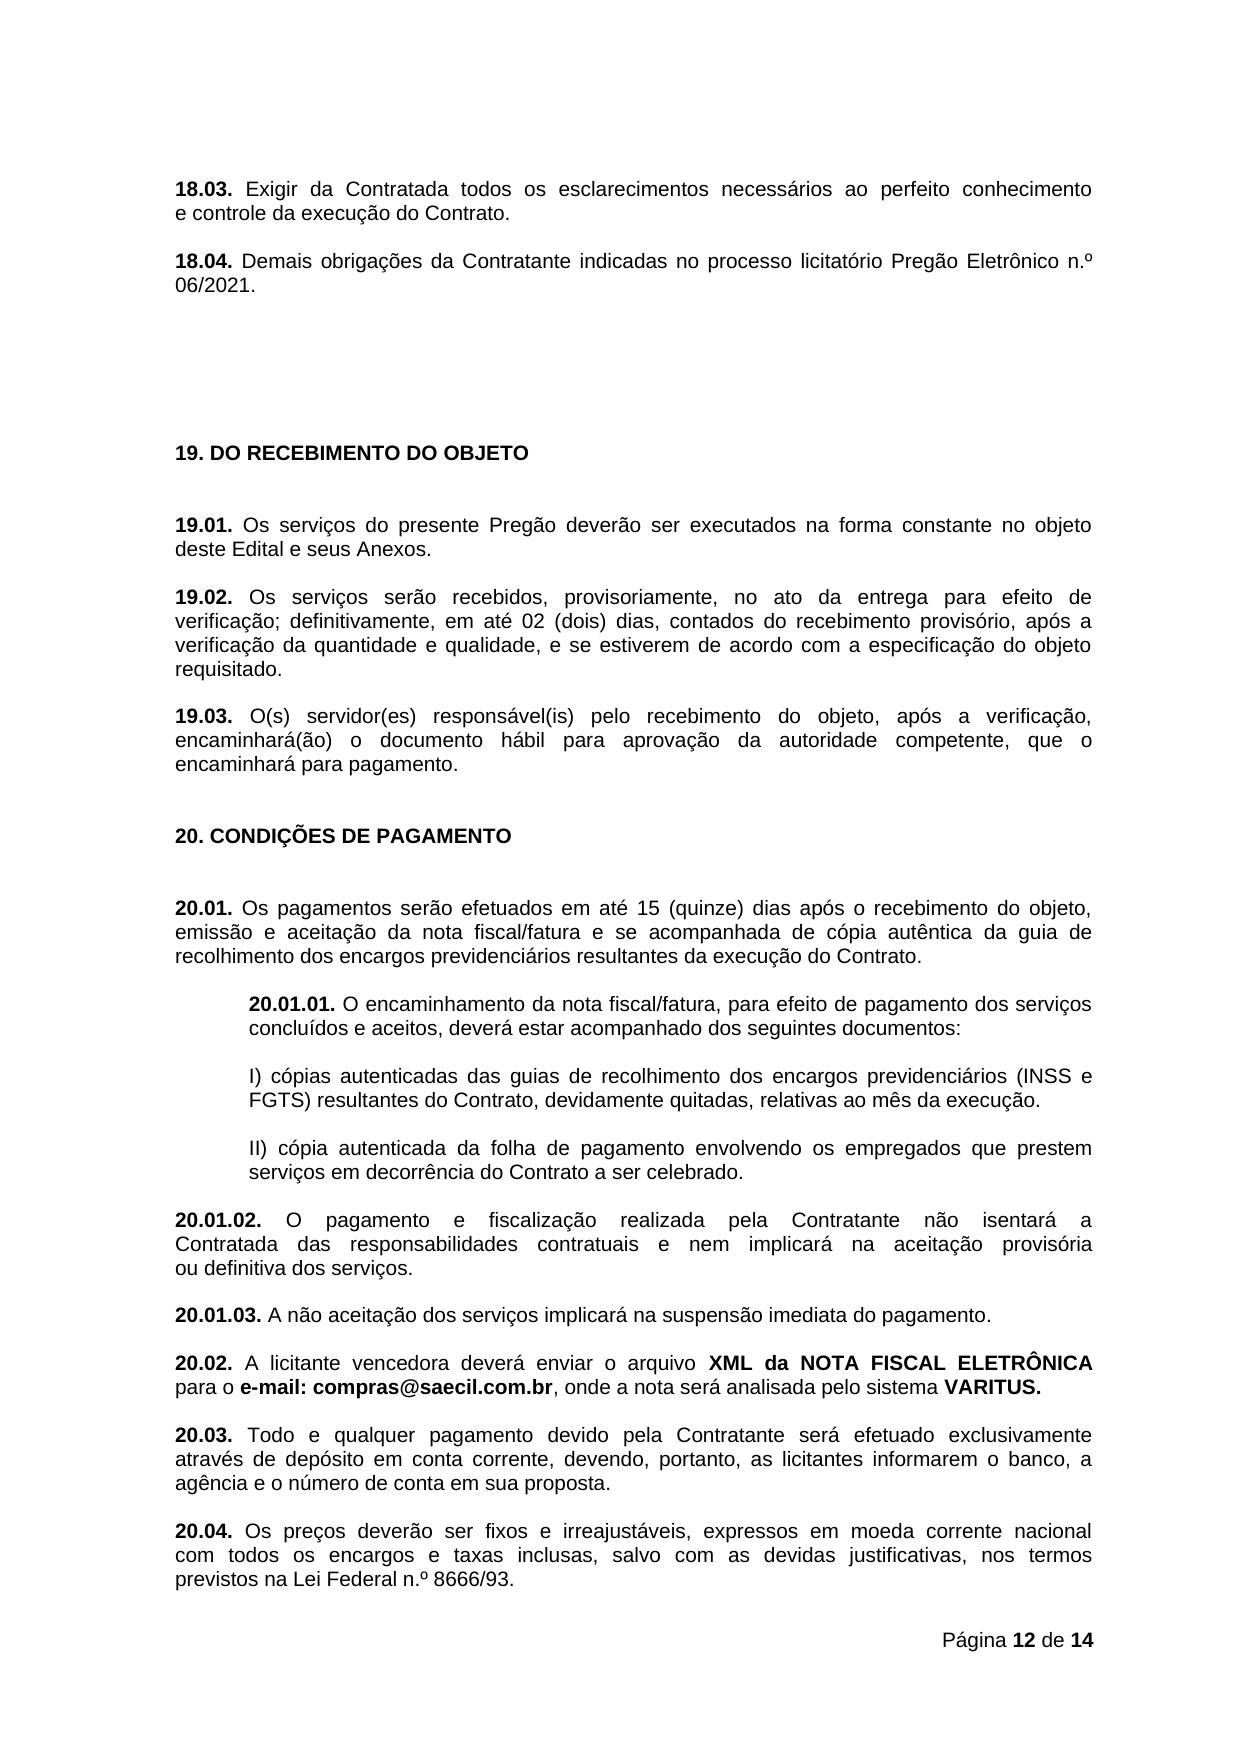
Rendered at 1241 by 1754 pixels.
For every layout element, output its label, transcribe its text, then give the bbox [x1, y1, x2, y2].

text II) cópia autenticada da folha de pagamento envolvendo os empregados que prestem serviços em decorrência do Contrato a ser celebrado. [249, 1136, 1093, 1183]
text 20.02. A licitante vencedora deverá enviar o arquivo XML da NOTA FISCAL ELETRÔNICA para o e-mail: compras@saecil.com.br, onde a nota será analisada pelo sistema VARITUS. [175, 1327, 1093, 1399]
text 20.01. Os pagamentos serão efetuados em até 15 (quinze) dias após o recebimento do objeto, emissão e aceitação da nota fiscal/fatura e se acompanhada de cópia autêntica da guia de recolhimento dos encargos previdenciários resultantes da execução do Contrato. [175, 896, 1093, 968]
text 20.04. Os preços deverão ser fixos e irreajustáveis, expressos em moeda corrente nacional com todos os encargos e taxas inclusas, salvo com as devidas justificativas, nos termos previstos na Lei Federal n.º 8666/93. [175, 1519, 1093, 1591]
text 19.03. O(s) servidor(es) responsável(is) pelo recebimento do objeto, após a verificação, encaminhará(ão) o documento hábil para aprovação da autoridade competente, que o encaminhará para pagamento. [175, 704, 1093, 776]
text 19.02. Os serviços serão recebidos, provisoriamente, no ato da entrega para efeito de verificação; definitivamente, em até 02 (dois) dias, contados do recebimento provisório, após a verificação da quantidade e qualidade, e se estiverem de acordo com a especificação do objeto requisitado. [175, 584, 1093, 680]
text I) cópias autenticadas das guias de recolhimento dos encargos previdenciários (INSS e FGTS) resultantes do Contrato, devidamente quitadas, relativas ao mês da execução. [249, 1064, 1093, 1112]
text 20.01.02. O pagamento e fiscalização realizada pela Contratante não isentará a Contratada das responsabilidades contratuais e nem implicará na aceitação provisória ou definitiva dos serviços. [175, 1207, 1093, 1279]
text 18.03. Exigir da Contratada todos os esclarecimentos necessários ao perfeito conhecimento e controle da execução do Contrato. [175, 177, 1093, 225]
text 20.01.01. O encaminhamento da nota fiscal/fatura, para efeito de pagamento dos serviços concluídos e aceitos, deverá estar acompanhado dos seguintes documentos: [249, 968, 1093, 1040]
text 18.04. Demais obrigações da Contratante indicadas no processo licitatório Pregão Eletrônico n.º 06/2021. [175, 249, 1093, 297]
text 19.01. Os serviços do presente Pregão deverão ser executados na forma constante no objeto deste Edital e seus Anexos. [175, 513, 1093, 561]
text 20. CONDIÇÕES DE PAGAMENTO [175, 824, 1093, 848]
text 20.03. Todo e qualquer pagamento devido pela Contratante será efetuado exclusivamente através de depósito em conta corrente, devendo, portanto, as licitantes informarem o banco, a agência e o número de conta em sua proposta. [175, 1399, 1093, 1495]
text 19. DO RECEBIMENTO DO OBJETO [175, 441, 1093, 465]
text 20.01.03. A não aceitação dos serviços implicará na suspensão imediata do pagamento. [175, 1303, 1093, 1327]
